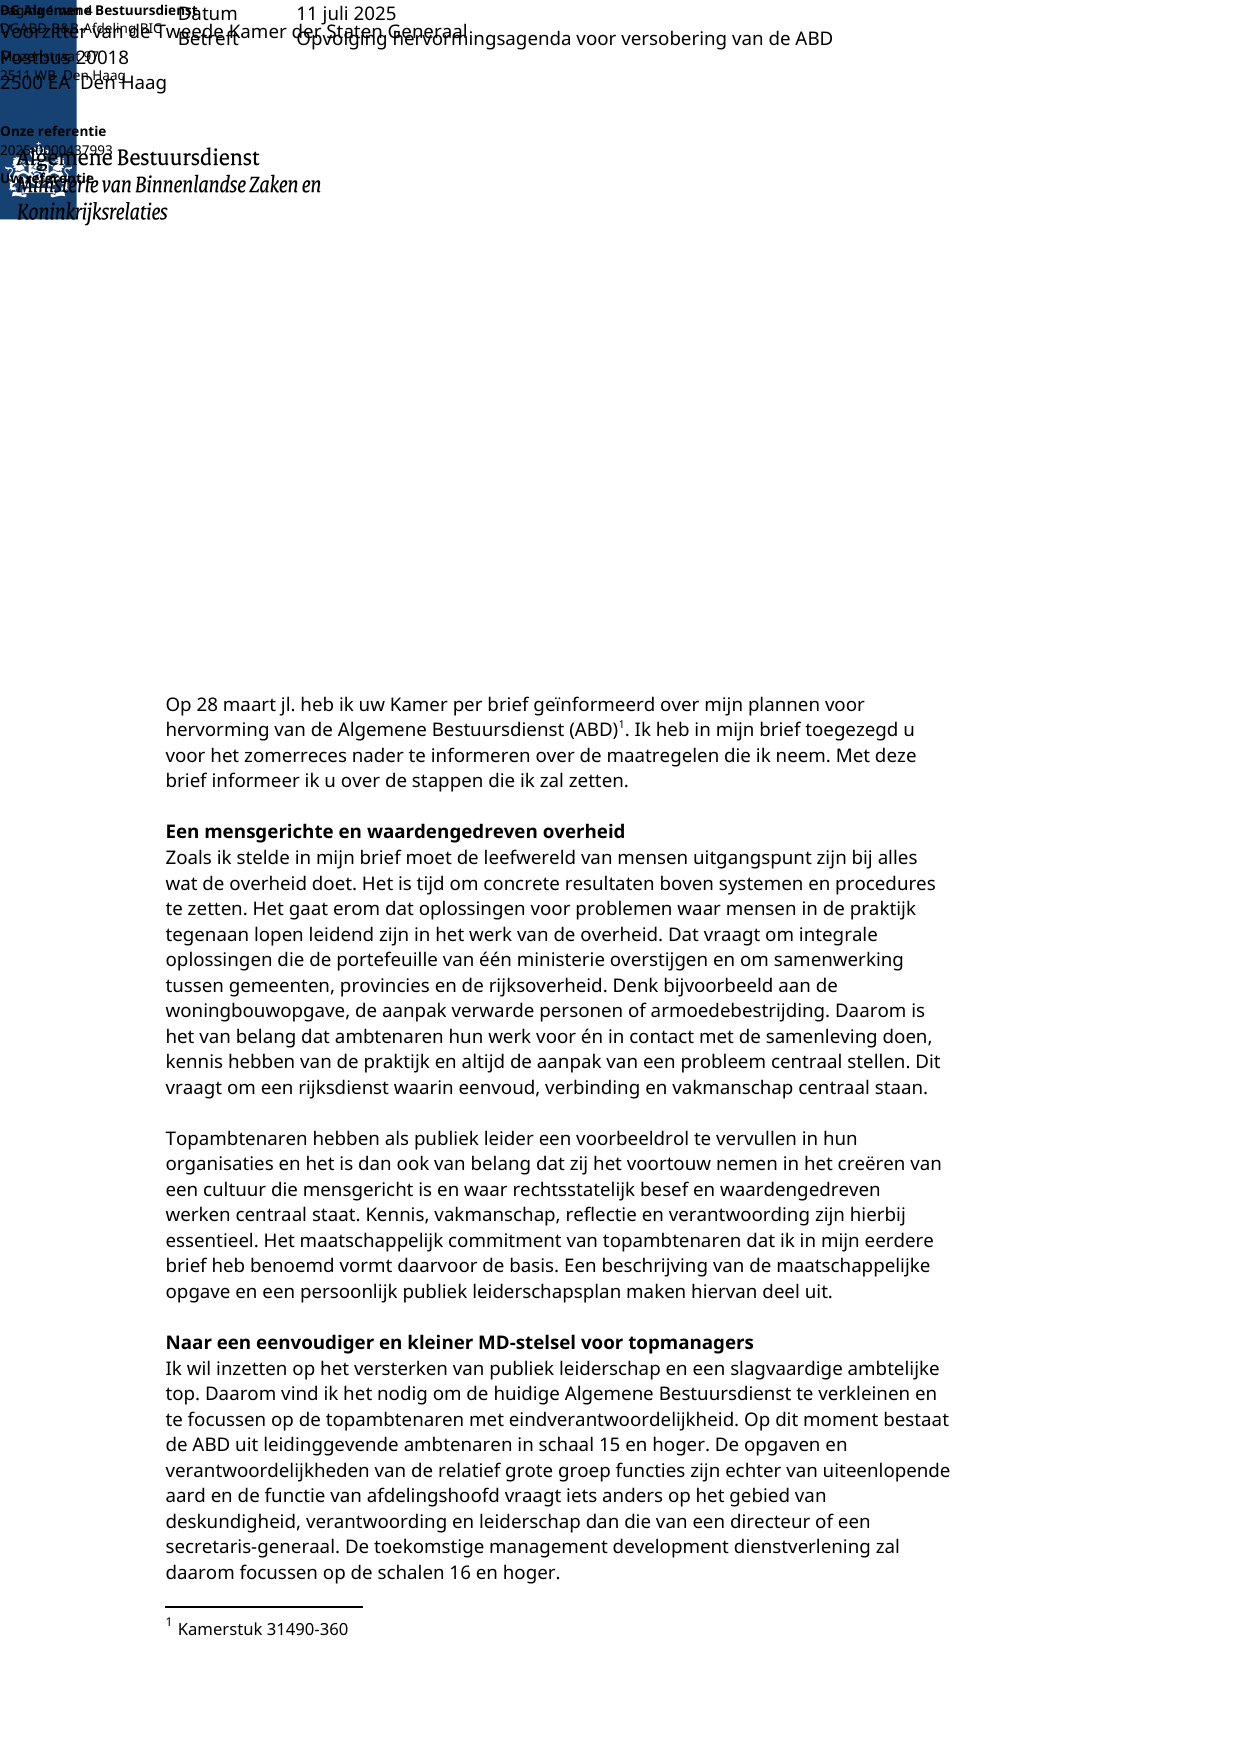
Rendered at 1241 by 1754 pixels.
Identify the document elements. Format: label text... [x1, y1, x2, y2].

text Zoals ik stelde in mijn brief moet de leefwereld van mensen uitgangspunt zijn bij alles wat de overheid doet. Het is tijd om concrete resultaten boven systemen en procedures te zetten. Het gaat erom dat oplossingen voor problemen waar mensen in de praktijk tegenaan lopen leidend zijn in het werk van de overheid. Dat vraagt om integrale oplossingen die de portefeuille van één ministerie overstijgen en om samenwerking tussen gemeenten, provincies en de rijksoverheid. Denk bijvoorbeeld aan de woningbouwopgave, de aanpak verwarde personen of armoedebestrijding. Daarom is het van belang dat ambtenaren hun werk voor én in contact met de samenleving doen, kennis hebben van de praktijk en altijd de aanpak van een probleem centraal stellen. Dit vraagt om een rijksdienst waarin eenvoud, verbinding en vakmanschap centraal staan. [165, 844, 951, 1099]
picture [25, 29, 31, 37]
picture [14, 30, 20, 37]
picture [379, 36, 384, 44]
text Op 28 maart jl. heb ik uw Kamer per brief geïnformeerd over mijn plannen voor hervorming van de Algemene Bestuursdienst (ABD). Ik heb in mijn brief toegezegd u voor het zomerreces nader te informeren over de maatregelen die ik neem. Met deze brief informeer ik u over de stappen die ik zal zetten. [165, 691, 951, 793]
text Naar een eenvoudiger en kleiner MD-stelsel voor topmanagers [165, 1329, 951, 1355]
text Een mensgerichte en waardengedreven overheid [165, 819, 951, 844]
text Topambtenaren hebben als publiek leider een voorbeeldrol te vervullen in hun organisaties en het is dan ook van belang dat zij het voortouw nemen in het creëren van een cultuur die mensgericht is en waar rechtsstatelijk besef en waardengedreven werken centraal staat. Kennis, vakmanschap, reflectie en verantwoording zijn hierbij essentieel. Het maatschappelijk commitment van topambtenaren dat ik in mijn eerdere brief heb benoemd vormt daarvoor de basis. Een beschrijving van de maatschappelijke opgave en een persoonlijk publiek leiderschapsplan maken hiervan deel uit. [165, 1125, 951, 1304]
picture [0, 0, 384, 260]
text Ik wil inzetten op het versterken van publiek leiderschap en een slagvaardige ambtelijke top. Daarom vind ik het nodig om de huidige Algemene Bestuursdienst te verkleinen en te focussen op de topambtenaren met eindverantwoordelijkheid. Op dit moment bestaat de ABD uit leidinggevende ambtenaren in schaal 15 en hoger. De opgaven en verantwoordelijkheden van de relatief grote groep functies zijn echter van uiteenlopende aard en de functie van afdelingshoofd vraagt iets anders op het gebied van deskundigheid, verantwoording en leiderschap dan die van een directeur of een secretaris-generaal. De toekomstige management development dienstverlening zal daarom focussen op de schalen 16 en hoger. [165, 1355, 951, 1584]
